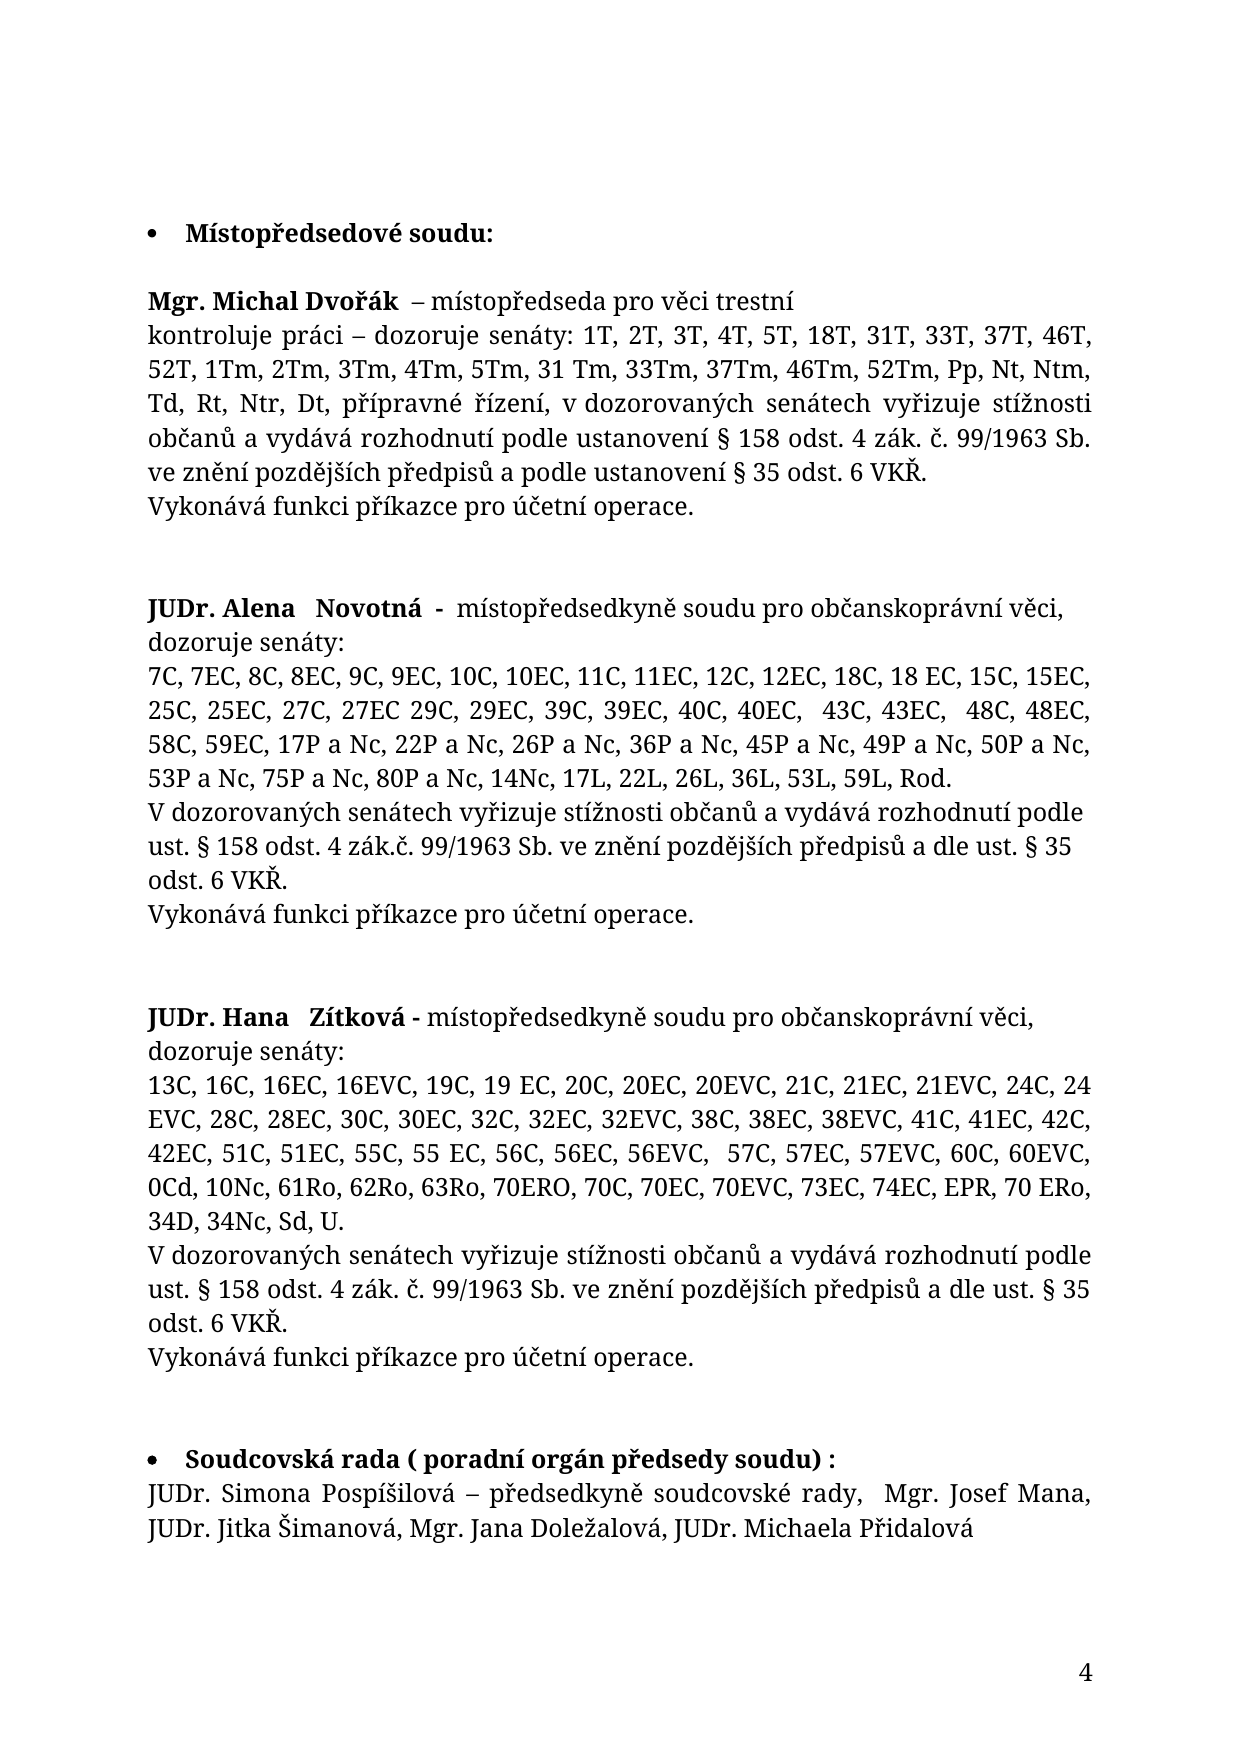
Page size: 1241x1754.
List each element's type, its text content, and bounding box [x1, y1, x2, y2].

text 7C, 7EC, 8C, 8EC, 9C, 9EC, 10C, 10EC, 11C, 11EC, 12C, 12EC, 18C, 18 EC, 15C, 15EC, 25C, 25EC, 27C, 27EC 29C, 29EC, 39C, 39EC, 40C, 40EC, 43C, 43EC, 48C, 48EC, 58C, 59EC, 17P a Nc, 22P a Nc, 26P a Nc, 36P a Nc, 45P a Nc, 49P a Nc, 50P a Nc, 53P a Nc, 75P a Nc, 80P a Nc, 14Nc, 17L, 22L, 26L, 36L, 53L, 59L, Rod. [148, 659, 1092, 795]
text V dozorovaných senátech vyřizuje stížnosti občanů a vydává rozhodnutí podle ust. § 158 odst. 4 zák. č. 99/1963 Sb. ve znění pozdějších předpisů a dle ust. § 35 odst. 6 VKŘ. [148, 1238, 1092, 1340]
text V dozorovaných senátech vyřizuje stížnosti občanů a vydává rozhodnutí podle ust. § 158 odst. 4 zák.č. 99/1963 Sb. ve znění pozdějších předpisů a dle ust. § 35 odst. 6 VKŘ. [148, 795, 1092, 897]
list Místopředsedové soudu: [148, 216, 1092, 250]
text Vykonává funkci příkazce pro účetní operace. [148, 488, 1092, 522]
text JUDr. Hana Zítková - místopředsedkyně soudu pro občanskoprávní věci, dozoruje senáty: [148, 999, 1092, 1067]
text kontroluje práci – dozoruje senáty: 1T, 2T, 3T, 4T, 5T, 18T, 31T, 33T, 37T, 46T, 52T, 1Tm, 2Tm, 3Tm, 4Tm, 5Tm, 31 Tm, 33Tm, 37Tm, 46Tm, 52Tm, Pp, Nt, Ntm, Td, Rt, Ntr, Dt, přípravné řízení, v dozorovaných senátech vyřizuje stížnosti občanů a vydává rozhodnutí podle ustanovení § 158 odst. 4 zák. č. 99/1963 Sb. ve znění pozdějších předpisů a podle ustanovení § 35 odst. 6 VKŘ. [148, 318, 1092, 488]
text JUDr. Alena Novotná - místopředsedkyně soudu pro občanskoprávní věci, dozoruje senáty: [148, 591, 1092, 659]
text Mgr. Michal Dvořák – místopředseda pro věci trestní [148, 284, 1092, 318]
list Soudcovská rada ( poradní orgán předsedy soudu) : [148, 1442, 1092, 1476]
text Vykonává funkci příkazce pro účetní operace. [148, 1340, 1092, 1374]
text 13C, 16C, 16EC, 16EVC, 19C, 19 EC, 20C, 20EC, 20EVC, 21C, 21EC, 21EVC, 24C, 24 EVC, 28C, 28EC, 30C, 30EC, 32C, 32EC, 32EVC, 38C, 38EC, 38EVC, 41C, 41EC, 42C, 42EC, 51C, 51EC, 55C, 55 EC, 56C, 56EC, 56EVC, 57C, 57EC, 57EVC, 60C, 60EVC, 0Cd, 10Nc, 61Ro, 62Ro, 63Ro, 70ERO, 70C, 70EC, 70EVC, 73EC, 74EC, EPR, 70 ERo, 34D, 34Nc, Sd, U. [148, 1067, 1092, 1238]
text Vykonává funkci příkazce pro účetní operace. [148, 897, 1092, 931]
text JUDr. Simona Pospíšilová – předsedkyně soudcovské rady, Mgr. Josef Mana, JUDr. Jitka Šimanová, Mgr. Jana Doležalová, JUDr. Michaela Přidalová [148, 1476, 1092, 1544]
